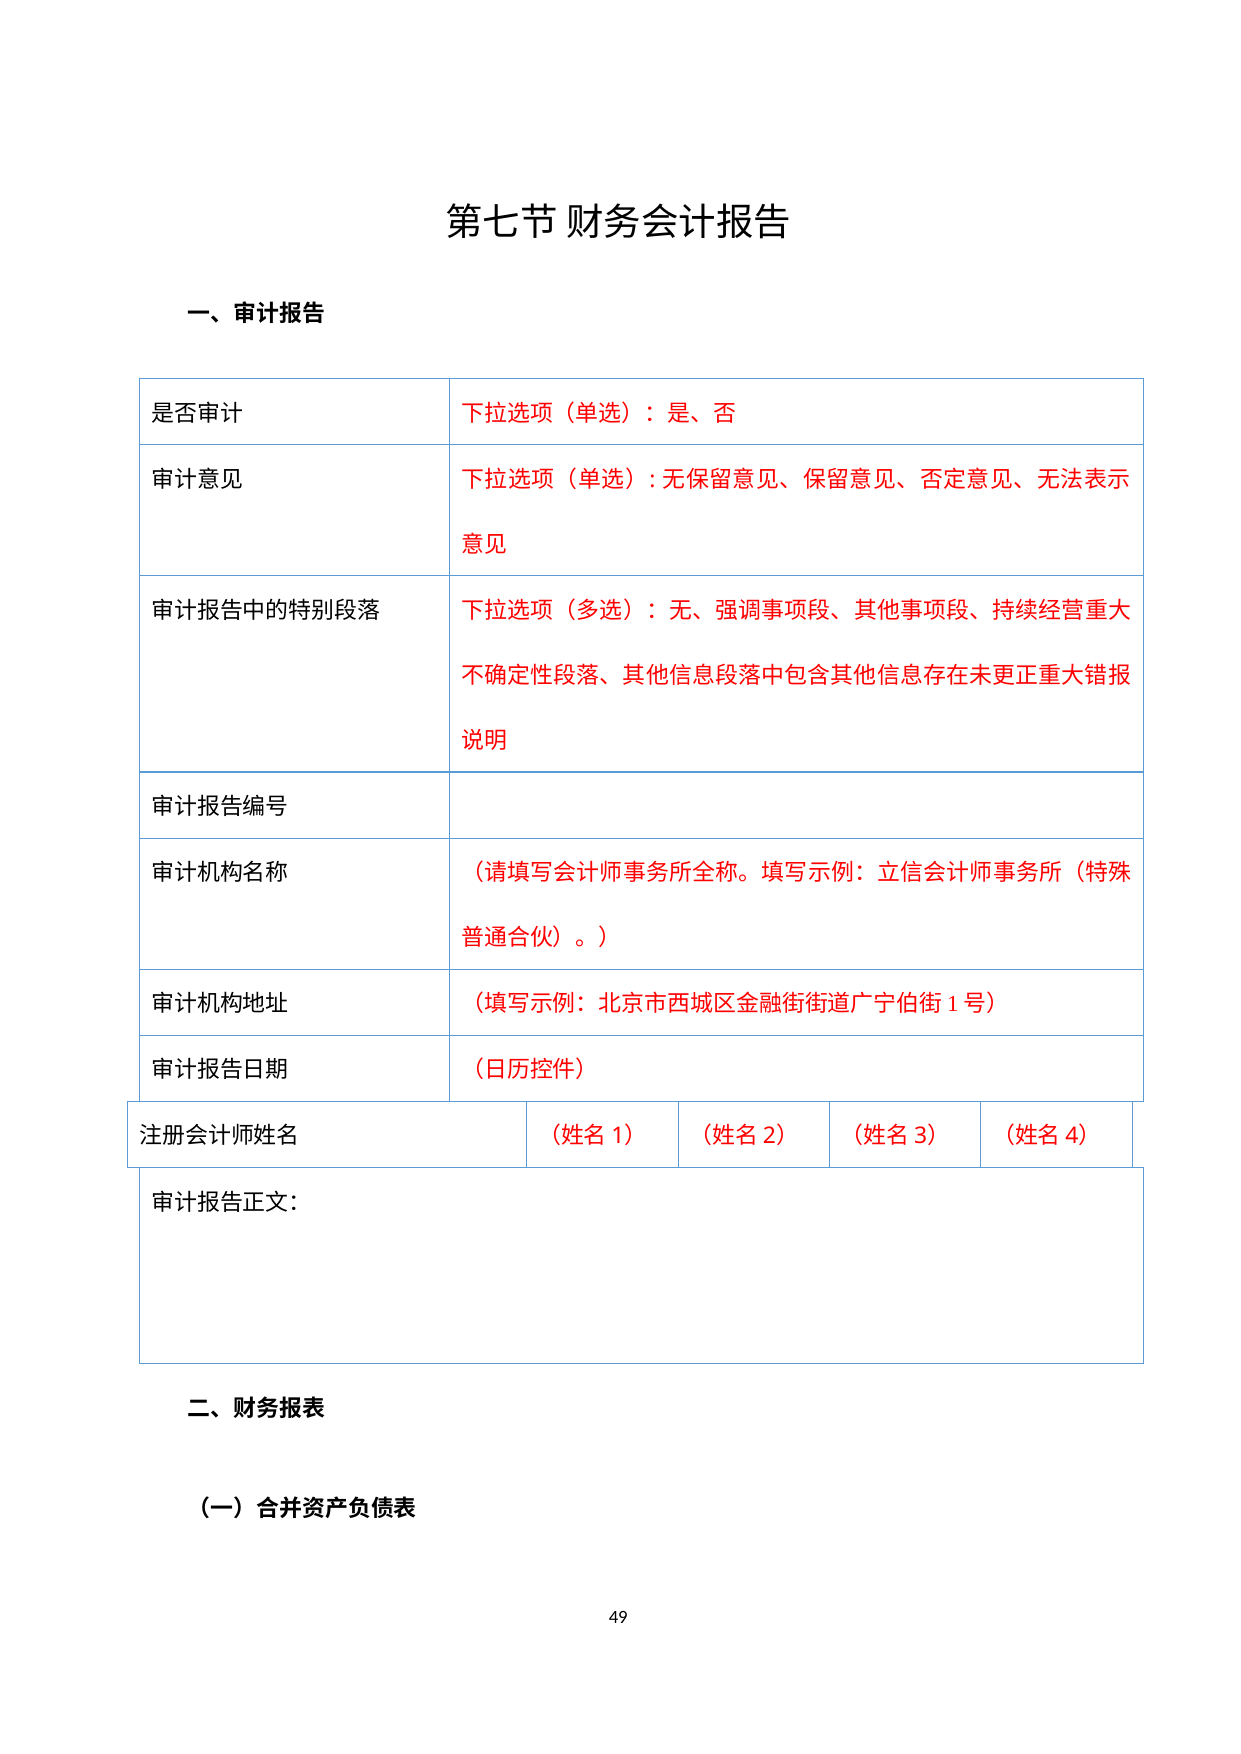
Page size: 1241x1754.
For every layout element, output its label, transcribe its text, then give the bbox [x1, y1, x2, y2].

table_cell 审计意见 [140, 445, 449, 575]
table_cell 审计机构地址 [140, 970, 449, 1034]
table_cell [450, 773, 1143, 837]
table_cell （姓名1） [527, 1102, 678, 1167]
subtitle 第七节 财务会计报告 [187, 187, 1048, 252]
table_cell 审计报告正文： [140, 1168, 1143, 1363]
subtitle 一、审计报告 [187, 279, 1048, 344]
table_cell 注册会计师姓名 [128, 1102, 526, 1167]
table_cell 审计报告中的特别段落 [140, 576, 449, 771]
table_cell 审计报告编号 [140, 773, 449, 837]
table_cell （请填写会计师事务所全称。填写示例：立信会计师事务所（特殊普通合伙）。） [450, 839, 1143, 968]
table_cell 审计报告日期 [140, 1036, 449, 1101]
table_cell 下拉选项（单选）: 无保留意见、保留意见、否定意见、无法表示意见 [450, 445, 1143, 575]
table_cell （填写示例：北京市西城区金融街街道广宁伯街1号） [450, 970, 1143, 1034]
table_cell （姓名4） [981, 1102, 1132, 1167]
subtitle 二、财务报表 [187, 1374, 1048, 1439]
table_cell （姓名3） [830, 1102, 980, 1167]
table_cell 下拉选项（多选）：无、强调事项段、其他事项段、持续经营重大不确定性段落、其他信息段落中包含其他信息存在未更正重大错报说明 [450, 576, 1143, 771]
table_header 下拉选项（单选）：是、否 [450, 379, 1143, 444]
subtitle （一）合并资产负债表 [187, 1474, 1048, 1539]
table_header 是否审计 [140, 379, 449, 444]
table_cell （姓名2） [679, 1102, 829, 1167]
table_cell 审计机构名称 [140, 839, 449, 968]
table_cell （日历控件） [450, 1036, 1143, 1101]
